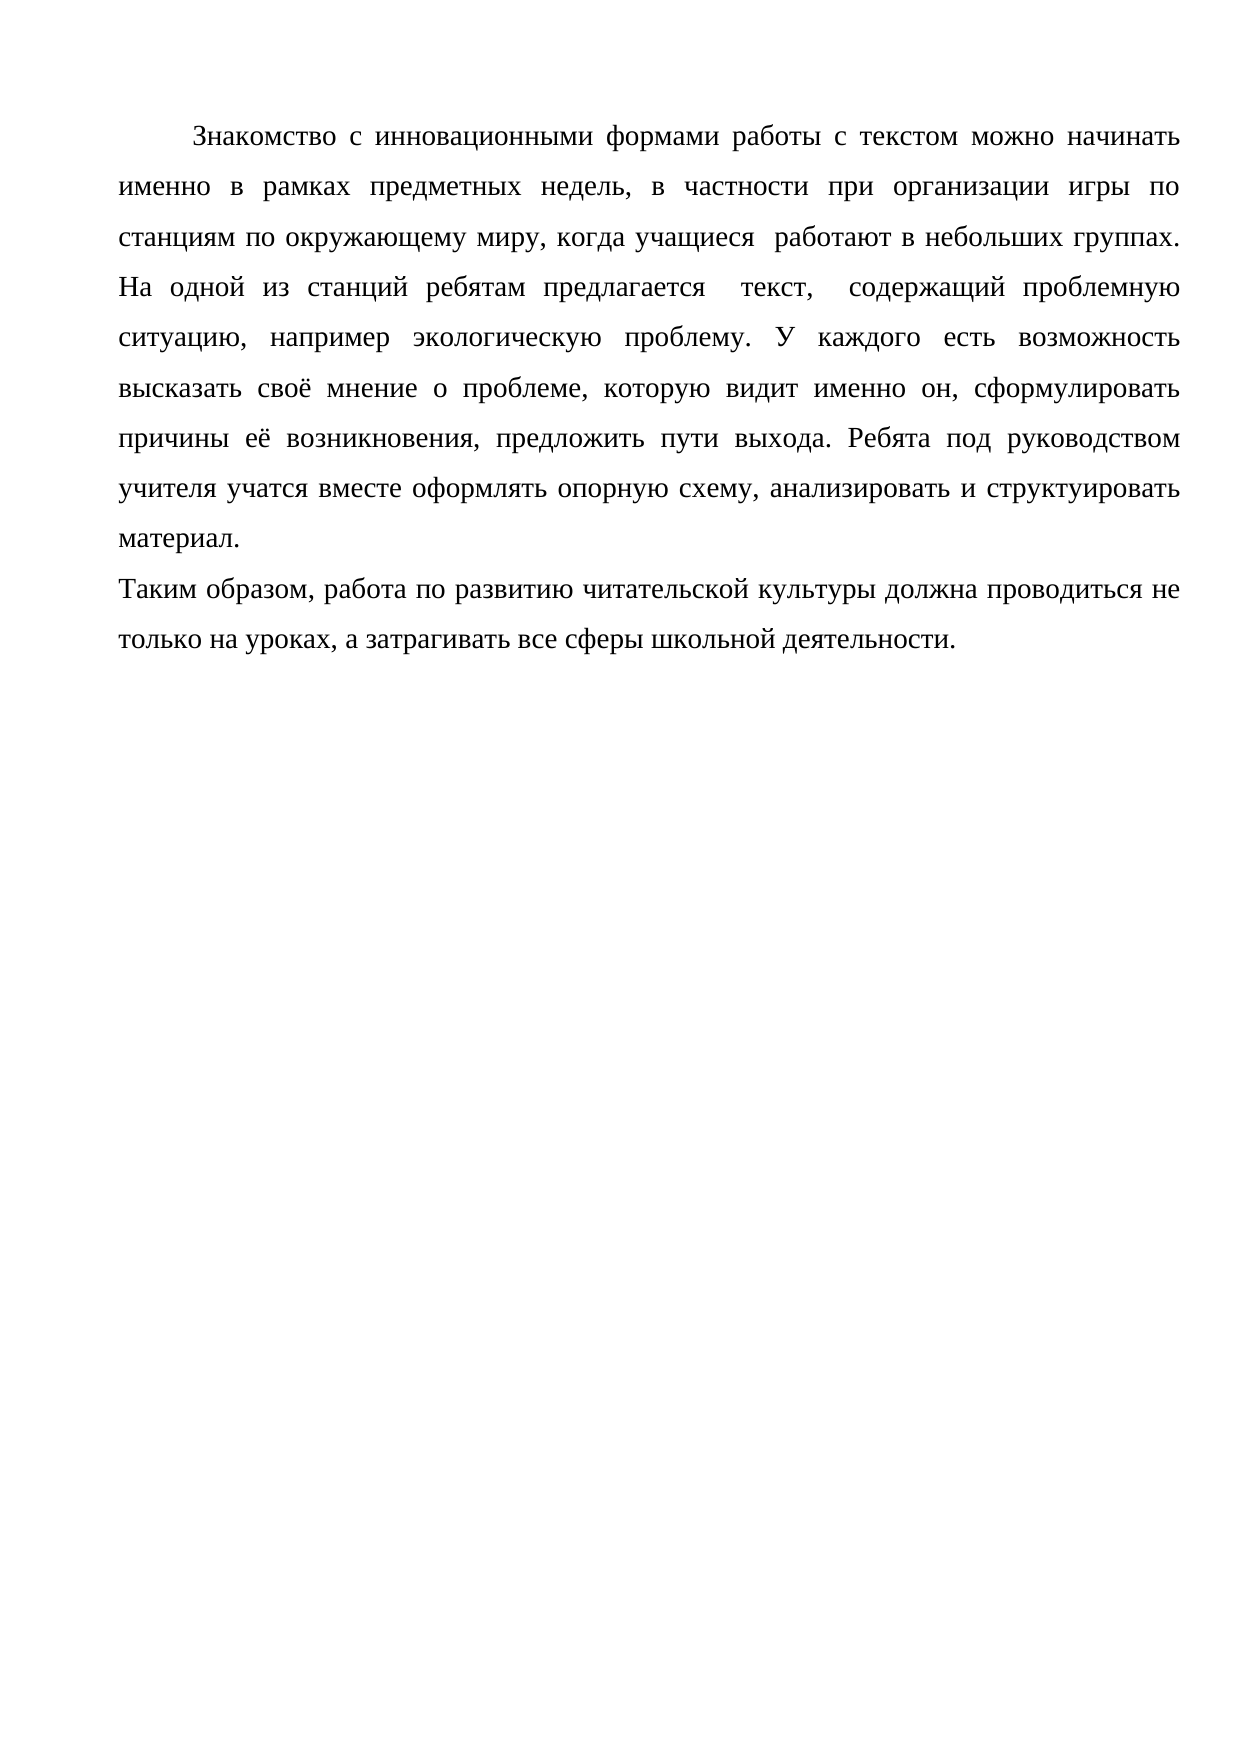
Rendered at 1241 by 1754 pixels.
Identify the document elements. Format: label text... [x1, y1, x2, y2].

text Таким образом, работа по развитию читательской культуры должна проводиться не только на уроках, а затрагивать все сферы школьной деятельности. [118, 571, 1181, 655]
text Знакомство с инновационными формами работы с текстом можно начинать именно в рамках предметных недель, в частности при организации игры по станциям по окружающему миру, когда учащиеся работают в небольших группах. На одной из станций ребятам предлагается текст, содержащий проблемную ситуацию, например экологическую проблему. У каждого есть возможность высказать своё мнение о проблеме, которую видит именно он, сформулировать причины её возникновения, предложить пути выхода. Ребята под руководством учителя учатся вместе оформлять опорную схему, анализировать и структуировать материал. [118, 118, 1181, 554]
